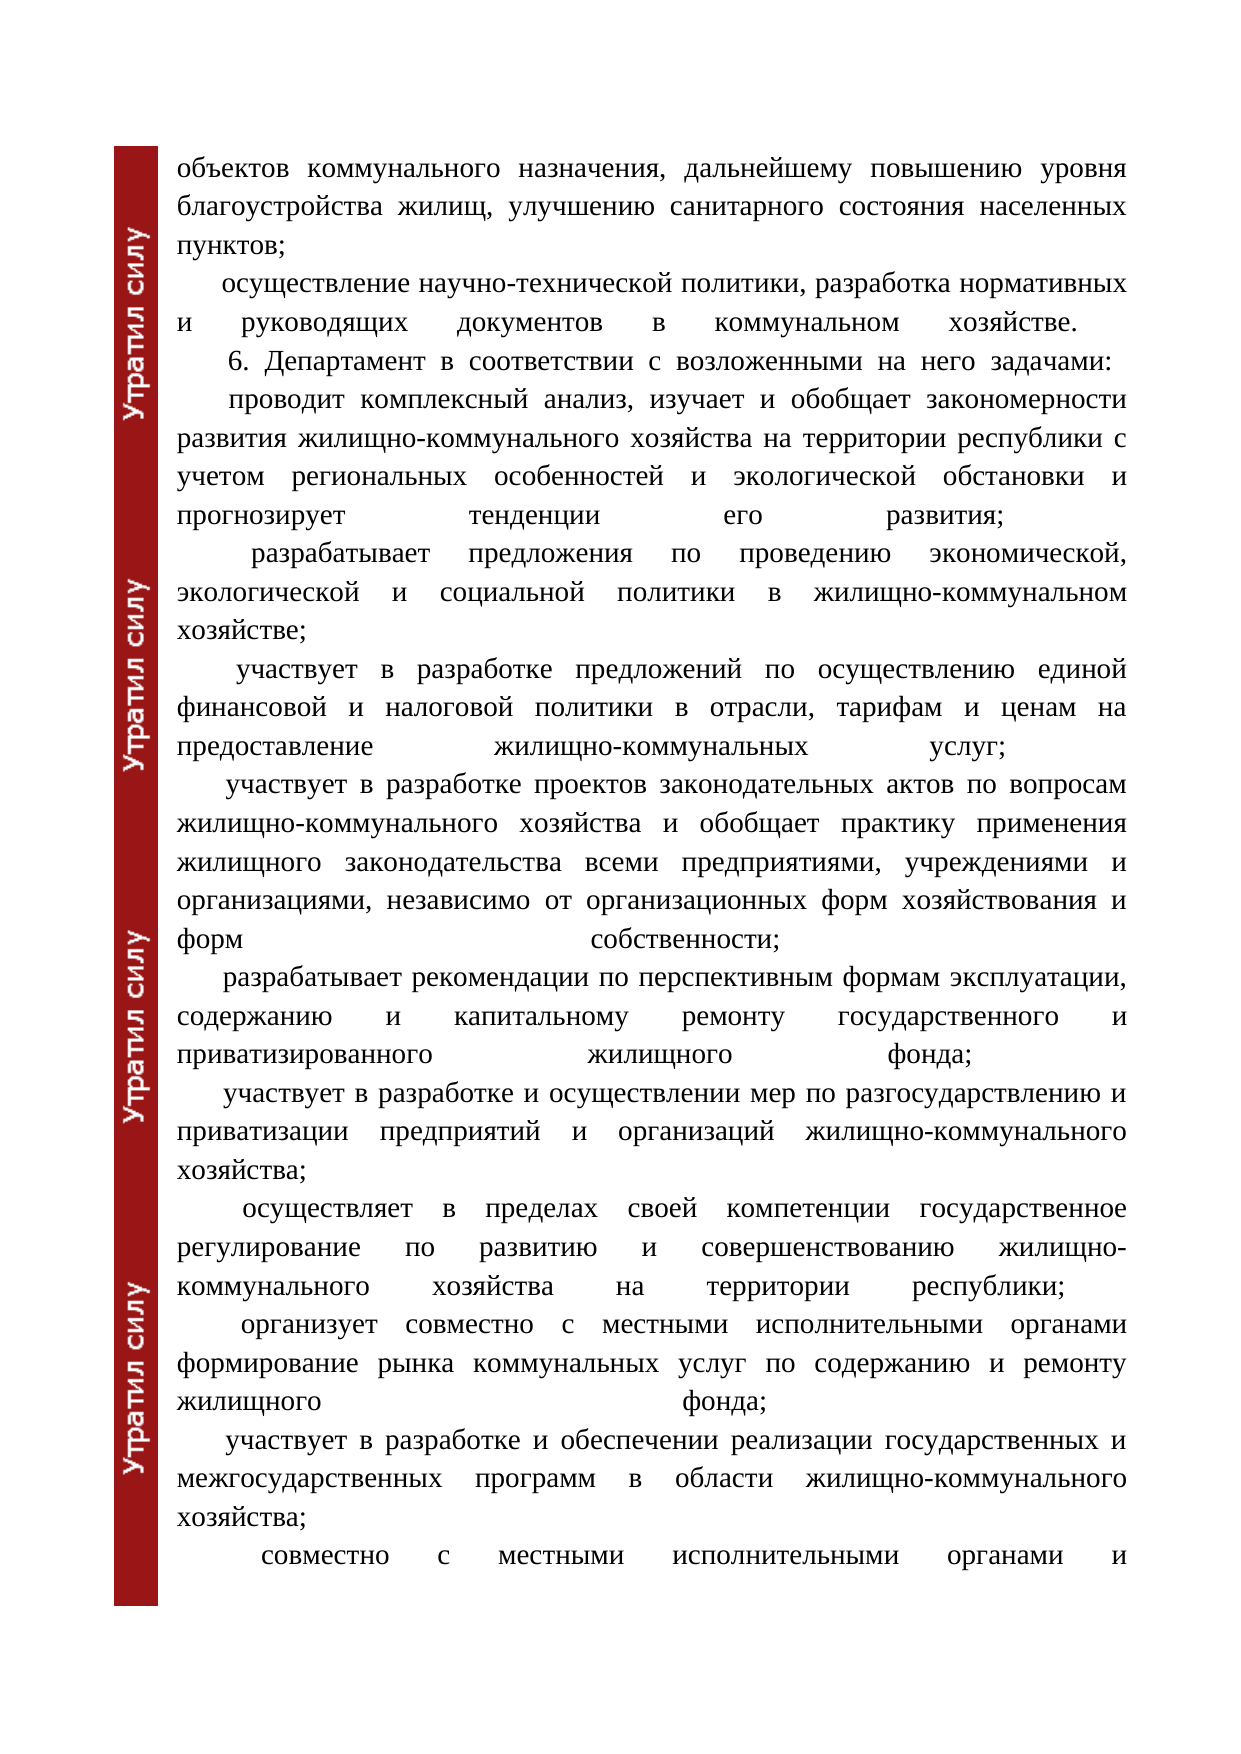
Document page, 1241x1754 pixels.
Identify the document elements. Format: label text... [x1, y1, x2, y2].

picture [114, 1571, 158, 1606]
picture [114, 146, 158, 150]
